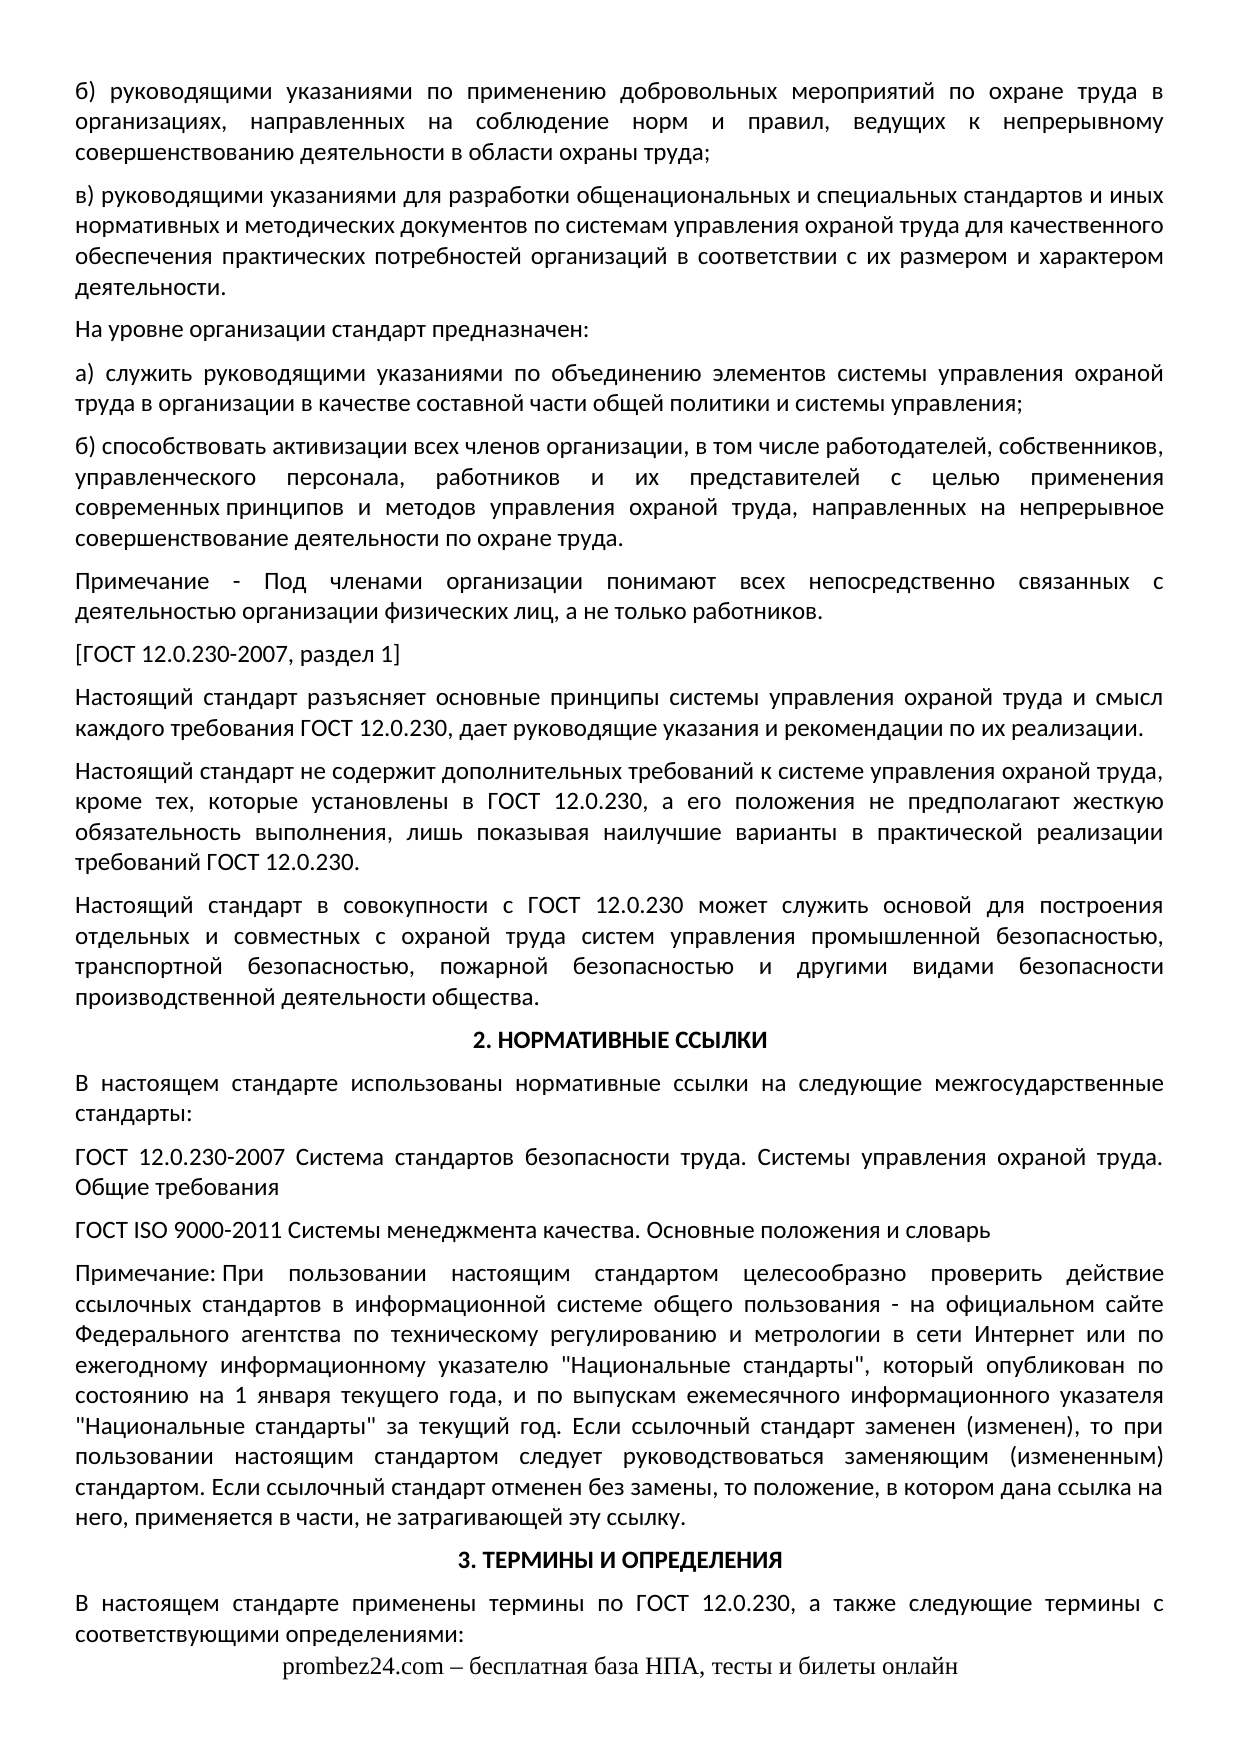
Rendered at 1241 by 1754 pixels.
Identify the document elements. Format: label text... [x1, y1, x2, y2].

text б) способствовать активизации всех членов организации, в том числе работодателей, собственников, управленческого персонала, работников и их представителей с целью применения современных принципов и методов управления охраной труда, направленных на непрерывное совершенствование деятельности по охране труда. [75, 430, 1165, 552]
text В настоящем стандарте применены термины по ГОСТ 12.0.230, а также следующие термины с соответствующими определениями: [75, 1587, 1165, 1648]
text Настоящий стандарт разъясняет основные принципы системы управления охраной труда и смысл каждого требования ГОСТ 12.0.230, дает руководящие указания и рекомендации по их реализации. [75, 681, 1165, 742]
text 3. ТЕРМИНЫ И ОПРЕДЕЛЕНИЯ [75, 1544, 1165, 1575]
text Настоящий стандарт в совокупности с ГОСТ 12.0.230 может служить основой для построения отдельных и совместных с охраной труда систем управления промышленной безопасностью, транспортной безопасностью, пожарной безопасностью и другими видами безопасности производственной деятельности общества. [75, 889, 1165, 1012]
text [ГОСТ 12.0.230-2007, раздел 1] [75, 638, 1165, 669]
text в) руководящими указаниями для разработки общенациональных и специальных стандартов и иных нормативных и методических документов по системам управления охраной труда для качественного обеспечения практических потребностей организаций в соответствии с их размером и характером деятельности. [75, 179, 1165, 301]
text 2. НОРМАТИВНЫЕ ССЫЛКИ [75, 1024, 1165, 1054]
text Настоящий стандарт не содержит дополнительных требований к системе управления охраной труда, кроме тех, которые установлены в ГОСТ 12.0.230, а его положения не предполагают жесткую обязательность выполнения, лишь показывая наилучшие варианты в практической реализации требований ГОСТ 12.0.230. [75, 755, 1165, 877]
text ГОСТ 12.0.230-2007 Система стандартов безопасности труда. Системы управления охраной труда. Общие требования [75, 1141, 1165, 1202]
text Примечание: При пользовании настоящим стандартом целесообразно проверить действие ссылочных стандартов в информационной системе общего пользования - на официальном сайте Федерального агентства по техническому регулированию и метрологии в сети Интернет или по ежегодному информационному указателю "Национальные стандарты", который опубликован по состоянию на 1 января текущего года, и по выпускам ежемесячного информационного указателя "Национальные стандарты" за текущий год. Если ссылочный стандарт заменен (изменен), то при пользовании настоящим стандартом следует руководствоваться заменяющим (измененным) стандартом. Если ссылочный стандарт отменен без замены, то положение, в котором дана ссылка на него, применяется в части, не затрагивающей эту ссылку. [75, 1257, 1165, 1532]
text а) служить руководящими указаниями по объединению элементов системы управления охраной труда в организации в качестве составной части общей политики и системы управления; [75, 357, 1165, 418]
text Примечание - Под членами организации понимают всех непосредственно связанных с деятельностью организации физических лиц, а не только работников. [75, 565, 1165, 626]
text б) руководящими указаниями по применению добровольных мероприятий по охране труда в организациях, направленных на соблюдение норм и правил, ведущих к непрерывному совершенствованию деятельности в области охраны труда; [75, 75, 1165, 167]
text ГОСТ ISO 9000-2011 Системы менеджмента качества. Основные положения и словарь [75, 1214, 1165, 1245]
text На уровне организации стандарт предназначен: [75, 314, 1165, 344]
text В настоящем стандарте использованы нормативные ссылки на следующие межгосударственные стандарты: [75, 1067, 1165, 1128]
